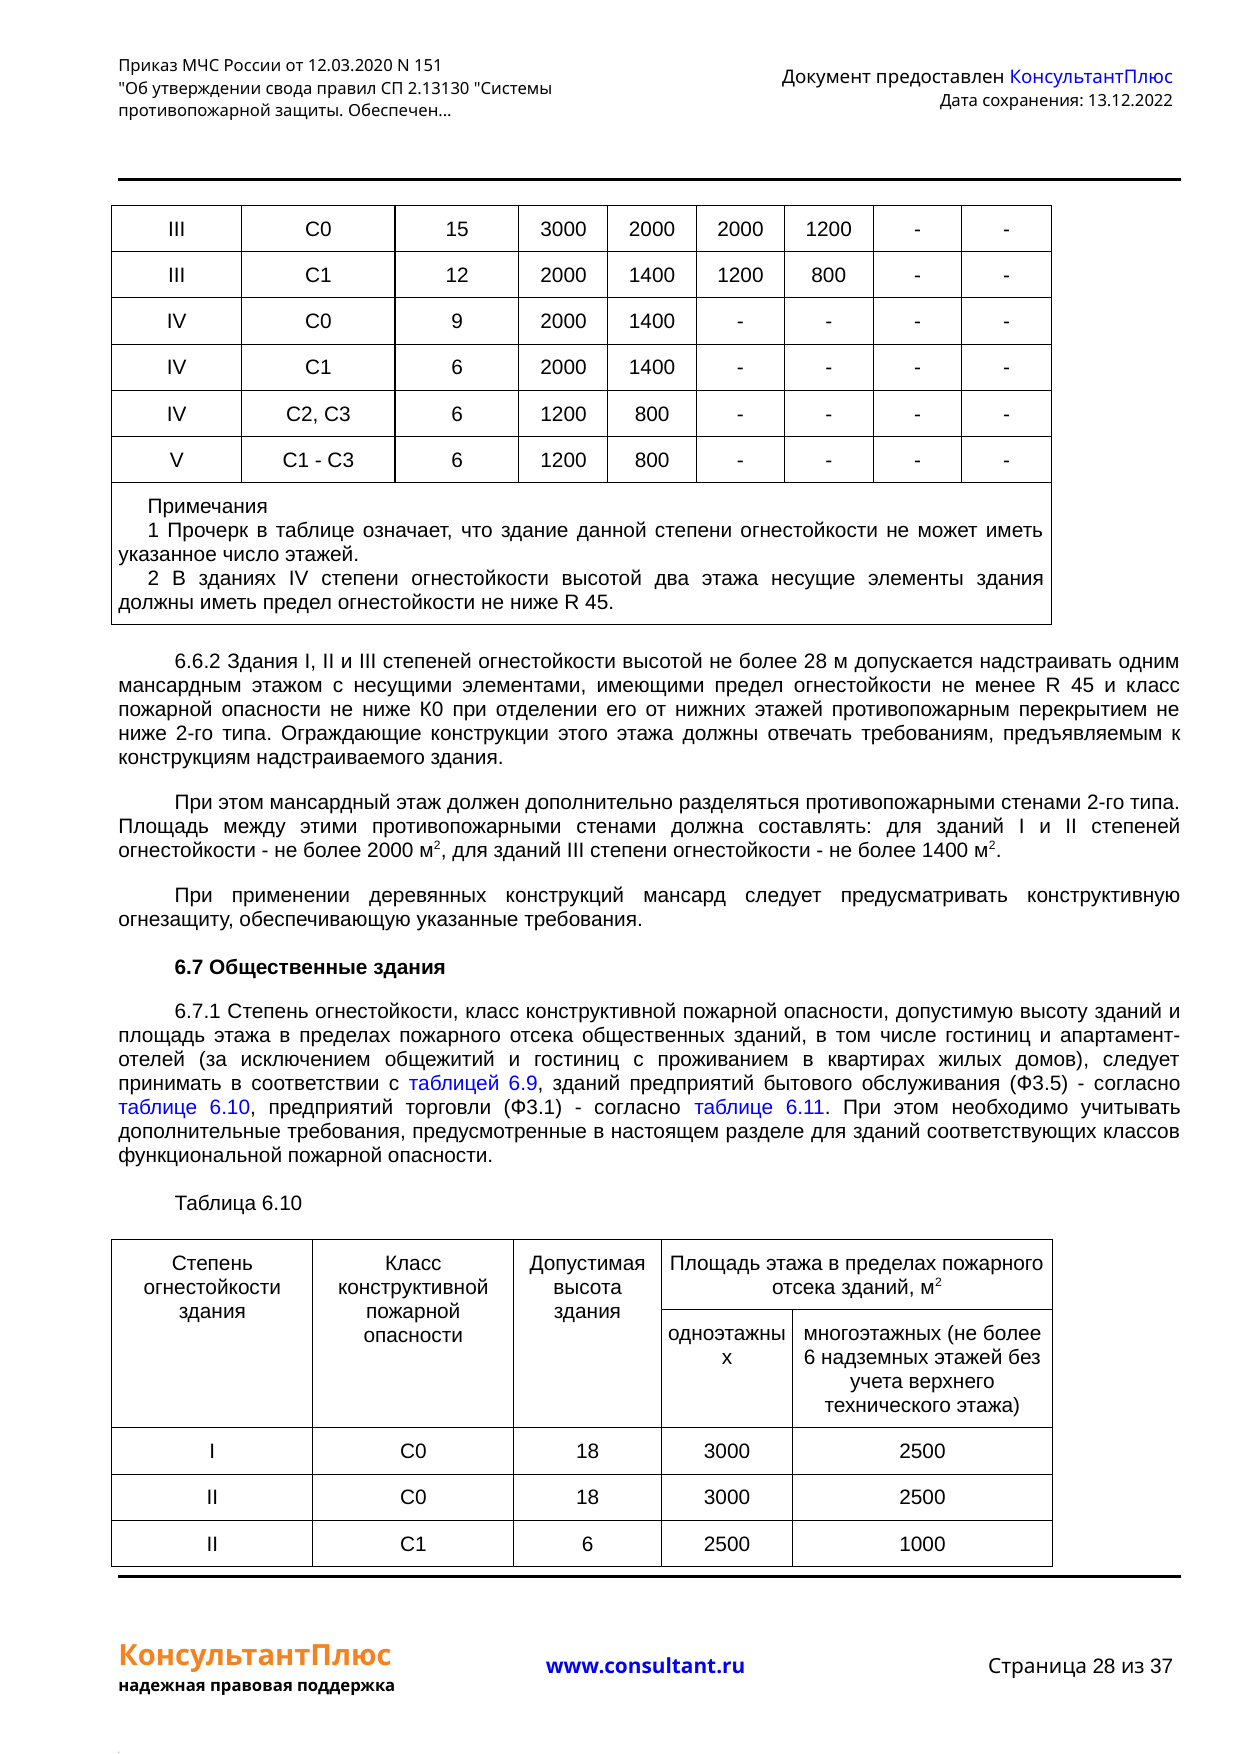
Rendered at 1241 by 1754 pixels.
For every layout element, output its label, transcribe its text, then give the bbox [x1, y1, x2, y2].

table_cell IV [112, 298, 241, 343]
table_cell 2500 [793, 1475, 1052, 1520]
table_header Допустимая высота здания [514, 1240, 661, 1427]
table_cell 3000 [519, 206, 607, 251]
table_cell С1 [313, 1521, 513, 1566]
table_cell 2000 [519, 252, 607, 297]
table_cell - [874, 298, 961, 343]
table_cell С0 [242, 206, 394, 251]
table_cell 2000 [608, 206, 696, 251]
table_cell 6 [396, 391, 518, 436]
table_cell - [697, 437, 784, 482]
table_cell 18 [514, 1428, 661, 1473]
text 6.6.2 Здания I, II и III степеней огнестойкости высотой не более 28 м допускается надстраивать одним мансардным этажом с несущими элементами, имеющими предел огнестойкости не менее R 45 и класс пожарной опасности не ниже К0 при отделении его от нижних этажей противопожарным перекрытием не ниже 2-го типа. Ограждающие конструкции этого этажа должны отвечать требованиям, предъявляемым к конструкциям надстраиваемого здания. [118, 649, 1181, 769]
table_cell - [962, 345, 1051, 390]
table_cell 1400 [608, 298, 696, 343]
table_cell III [112, 206, 241, 251]
table_cell 1400 [608, 252, 696, 297]
table_cell - [697, 345, 784, 390]
table_cell 3000 [662, 1475, 792, 1520]
table_cell 2000 [697, 206, 784, 251]
text 6.7.1 Степень огнестойкости, класс конструктивной пожарной опасности, допустимую высоту зданий и площадь этажа в пределах пожарного отсека общественных зданий, в том числе гостиниц и апартамент-отелей (за исключением общежитий и гостиниц с проживанием в квартирах жилых домов), следует принимать в соответствии с таблицей 6.9, зданий предприятий бытового обслуживания (Ф3.5) - согласно таблице 6.10, предприятий торговли (Ф3.1) - согласно таблице 6.11. При этом необходимо учитывать дополнительные требования, предусмотренные в настоящем разделе для зданий соответствующих классов функциональной пожарной опасности. [118, 999, 1181, 1167]
table_cell - [874, 206, 961, 251]
table_cell 12 [396, 252, 518, 297]
table_cell 15 [396, 206, 518, 251]
table_cell С1 [242, 345, 394, 390]
table_cell - [874, 345, 961, 390]
table_cell - [962, 252, 1051, 297]
table_header Площадь этажа в пределах пожарного отсека зданий, м2 [662, 1240, 1052, 1309]
table_cell 2000 [519, 298, 607, 343]
table_cell 6 [396, 345, 518, 390]
table_cell 3000 [662, 1428, 792, 1473]
table_cell С1 - С3 [242, 437, 394, 482]
table_cell С0 [313, 1475, 513, 1520]
table_cell 18 [514, 1475, 661, 1520]
table_cell III [112, 252, 241, 297]
table_cell - [785, 437, 873, 482]
table_cell - [697, 298, 784, 343]
table_cell С0 [313, 1428, 513, 1473]
table_cell 1200 [519, 391, 607, 436]
text Таблица 6.10 [118, 1191, 1181, 1215]
table_cell 800 [608, 391, 696, 436]
table_cell - [697, 391, 784, 436]
table_cell - [785, 298, 873, 343]
table_cell одноэтажных [662, 1310, 792, 1427]
table_cell 9 [396, 298, 518, 343]
table_cell 6 [514, 1521, 661, 1566]
table_cell 800 [608, 437, 696, 482]
table_cell - [874, 252, 961, 297]
table_cell Примечания 1 Прочерк в таблице означает, что здание данной степени огнестойкости не может иметь указанное число этажей. 2 В зданиях IV степени огнестойкости высотой два этажа несущие элементы здания должны иметь предел огнестойкости не ниже R 45. [112, 483, 1051, 624]
table_header Степень огнестойкости здания [112, 1240, 312, 1427]
table_cell 1200 [697, 252, 784, 297]
table_cell - [962, 437, 1051, 482]
table_cell 2500 [793, 1428, 1052, 1473]
table_cell - [785, 391, 873, 436]
table_cell С2, С3 [242, 391, 394, 436]
table_cell С0 [242, 298, 394, 343]
table_cell 6 [396, 437, 518, 482]
text При этом мансардный этаж должен дополнительно разделяться противопожарными стенами 2-го типа. Площадь между этими противопожарными стенами должна составлять: для зданий I и II степеней огнестойкости - не более 2000 м2, для зданий III степени огнестойкости - не более 1400 м2. [118, 790, 1181, 862]
table_cell С1 [242, 252, 394, 297]
table_cell многоэтажных (не более 6 надземных этажей без учета верхнего технического этажа) [793, 1310, 1052, 1427]
table_cell - [874, 391, 961, 436]
table_cell I [112, 1428, 312, 1473]
table_cell - [785, 345, 873, 390]
table_cell - [962, 206, 1051, 251]
table_cell II [112, 1521, 312, 1566]
table_cell 1400 [608, 345, 696, 390]
table_cell IV [112, 345, 241, 390]
table_header Класс конструктивной пожарной опасности [313, 1240, 513, 1427]
table_cell - [962, 391, 1051, 436]
table_cell V [112, 437, 241, 482]
table_cell 2000 [519, 345, 607, 390]
text При применении деревянных конструкций мансард следует предусматривать конструктивную огнезащиту, обеспечивающую указанные требования. [118, 883, 1181, 931]
title 6.7 Общественные здания [118, 954, 1181, 978]
table_cell 1200 [519, 437, 607, 482]
table_cell 1200 [785, 206, 873, 251]
table_cell - [874, 437, 961, 482]
table_cell II [112, 1475, 312, 1520]
table_cell - [962, 298, 1051, 343]
table_cell IV [112, 391, 241, 436]
table_cell 800 [785, 252, 873, 297]
table_cell 2500 [662, 1521, 792, 1566]
table_cell 1000 [793, 1521, 1052, 1566]
